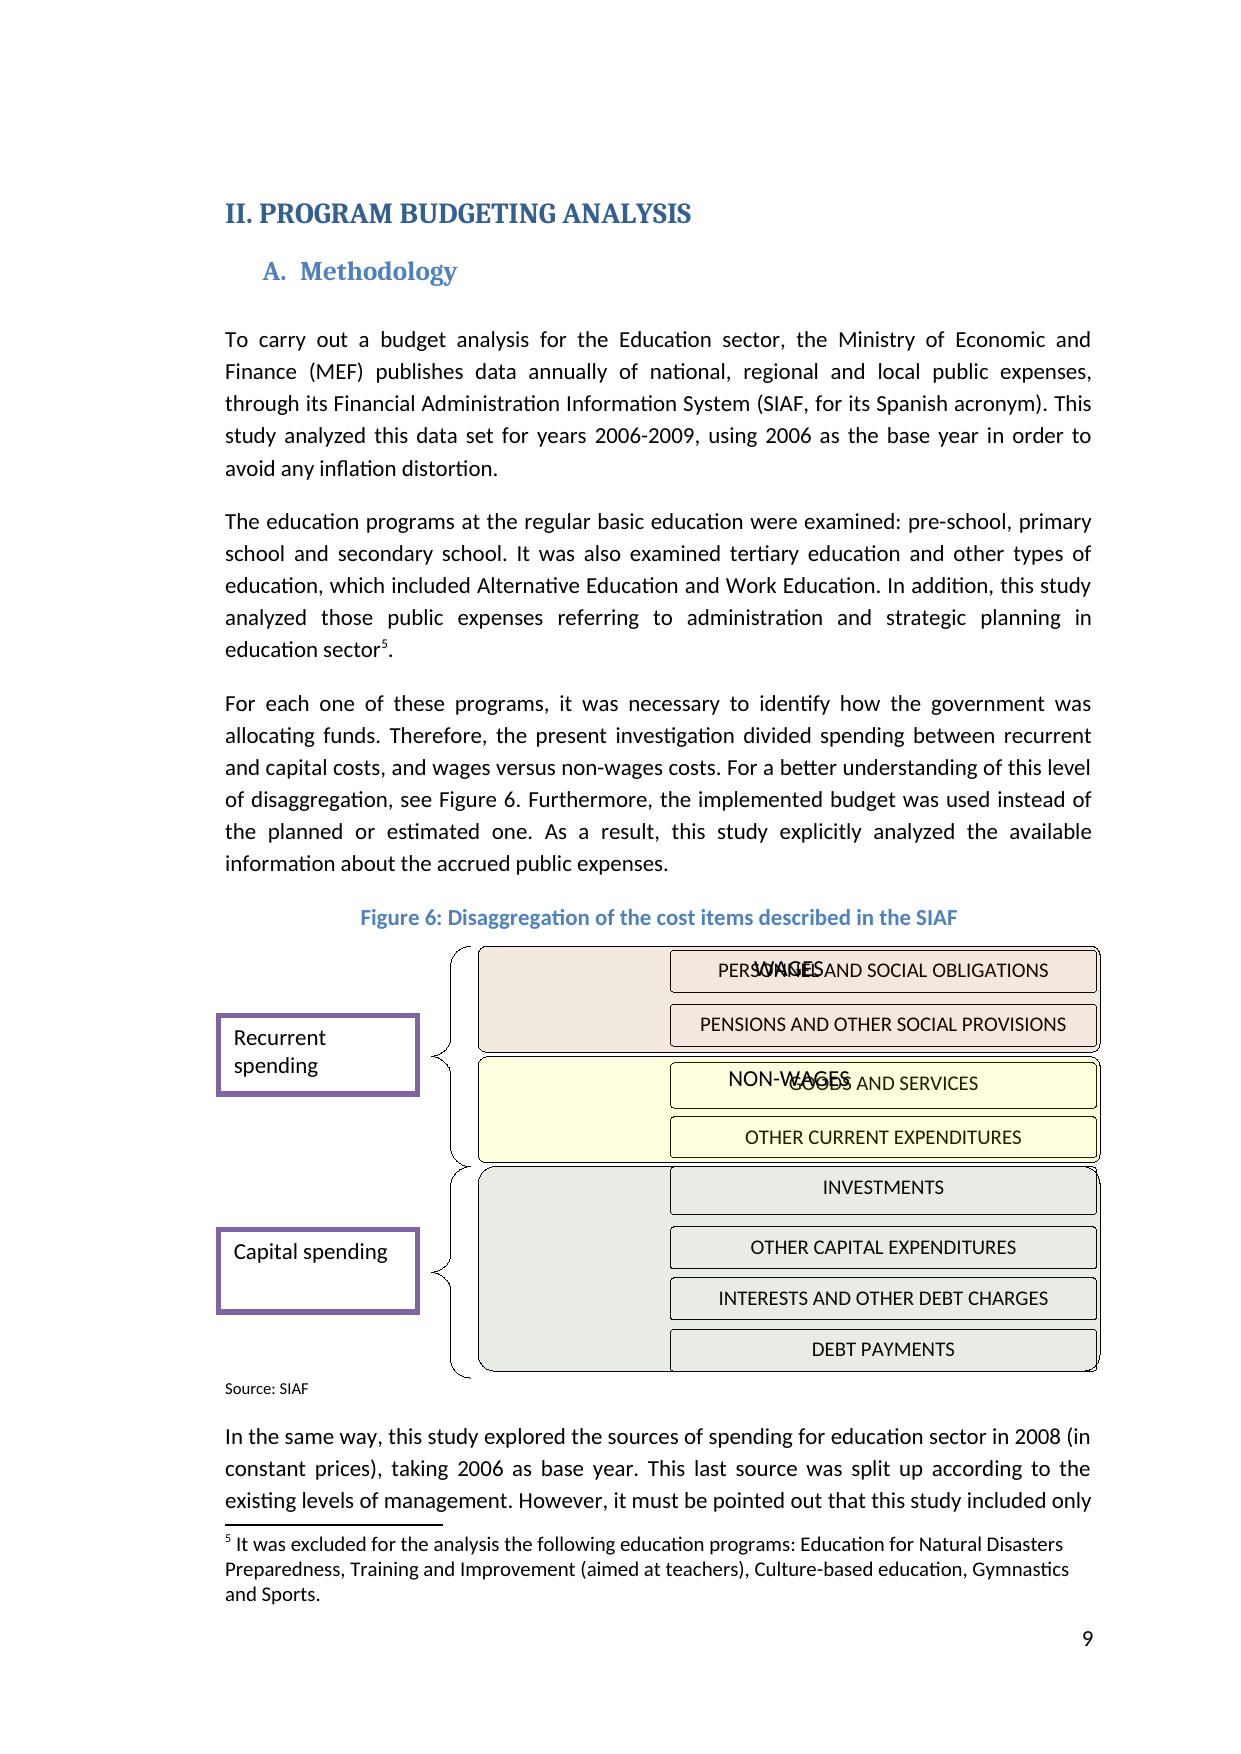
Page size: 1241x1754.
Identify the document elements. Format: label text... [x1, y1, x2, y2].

text To carry out a budget analysis for the Education sector, the Ministry of Economic and Finance (MEF) publishes data annually of national, regional and local public expenses, through its Financial Administration Information System (SIAF, for its Spanish acronym). This study analyzed this data set for years 2006-2009, using 2006 as the base year in order to avoid any inflation distortion. [225, 325, 1093, 482]
subtitle Methodology [262, 256, 1093, 287]
subtitle II. PROGRAM BUDGETING ANALYSIS [225, 197, 1093, 231]
text Figure 6: Disaggregation of the cost items described in the SIAF [225, 903, 1093, 931]
text For each one of these programs, it was necessary to identify how the government was allocating funds. Therefore, the present investigation divided spending between recurrent and capital costs, and wages versus non-wages costs. For a better understanding of this level of disaggregation, see Figure 6. Furthermore, the implemented budget was used instead of the planned or estimated one. As a result, this study explicitly analyzed the available information about the accrued public expenses. [225, 689, 1093, 878]
text Source: SIAF [225, 1378, 1093, 1398]
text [225, 1422, 1093, 1515]
text The education programs at the regular basic education were examined: pre-school, primary school and secondary school. It was also examined tertiary education and other types of education, which included Alternative Education and Work Education. In addition, this study analyzed those public expenses referring to administration and strategic planning in education sector. [225, 507, 1093, 664]
